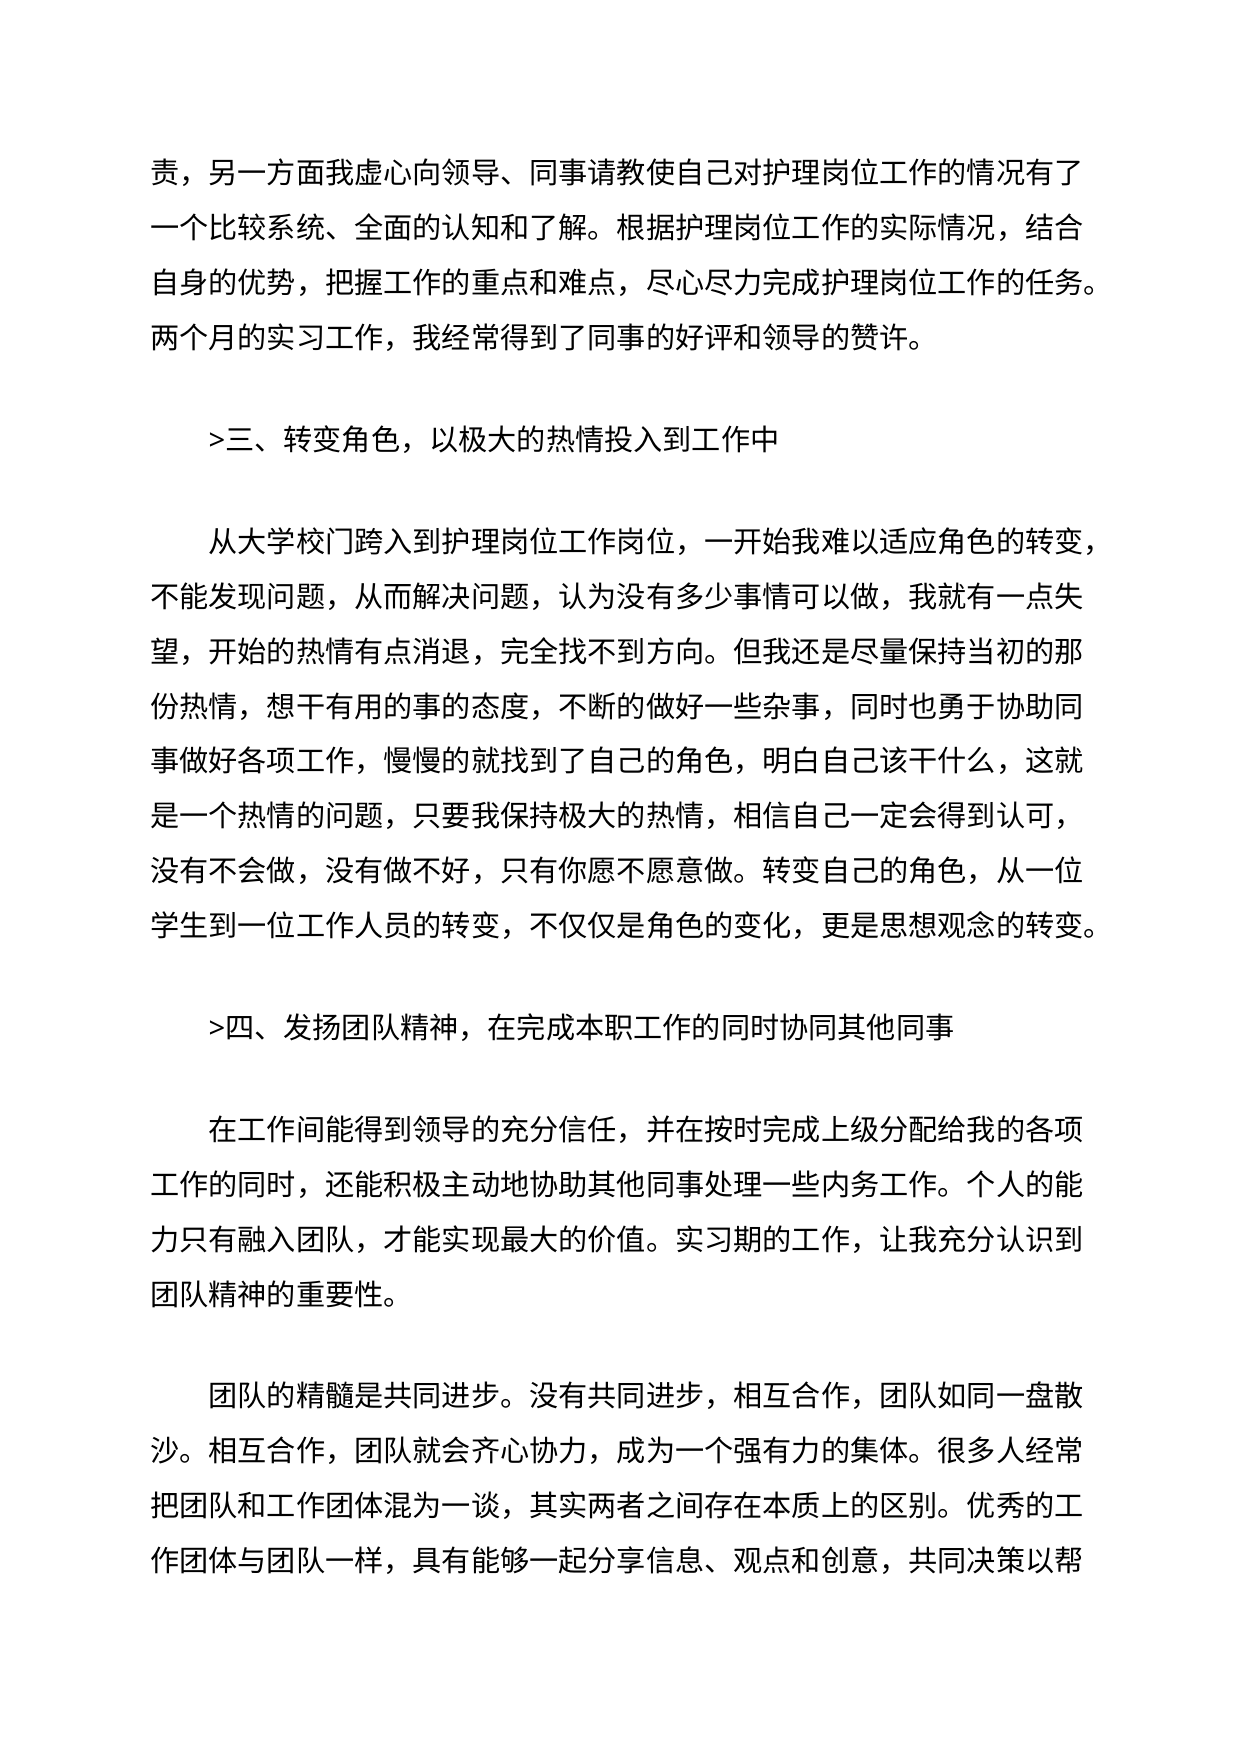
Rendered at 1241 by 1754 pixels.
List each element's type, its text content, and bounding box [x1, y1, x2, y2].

text >三、转变角色，以极大的热情投入到工作中 [150, 416, 1090, 459]
text >四、发扬团队精神，在完成本职工作的同时协同其他同事 [150, 1004, 1090, 1047]
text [150, 1373, 1090, 1580]
text 从大学校门跨入到护理岗位工作岗位，一开始我难以适应角色的转变，不能发现问题，从而解决问题，认为没有多少事情可以做，我就有一点失望，开始的热情有点消退，完全找不到方向。但我还是尽量保持当初的那份热情，想干有用的事的态度，不断的做好一些杂事，同时也勇于协助同事做好各项工作，慢慢的就找到了自己的角色，明白自己该干什么，这就是一个热情的问题，只要我保持极大的热情，相信自己一定会得到认可，没有不会做，没有做不好，只有你愿不愿意做。转变自己的角色，从一位学生到一位工作人员的转变，不仅仅是角色的变化，更是思想观念的转变。 [150, 518, 1090, 945]
text 在工作间能得到领导的充分信任，并在按时完成上级分配给我的各项工作的同时，还能积极主动地协助其他同事处理一些内务工作。个人的能力只有融入团队，才能实现最大的价值。实习期的工作，让我充分认识到团队精神的重要性。 [150, 1106, 1090, 1313]
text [150, 150, 1090, 357]
